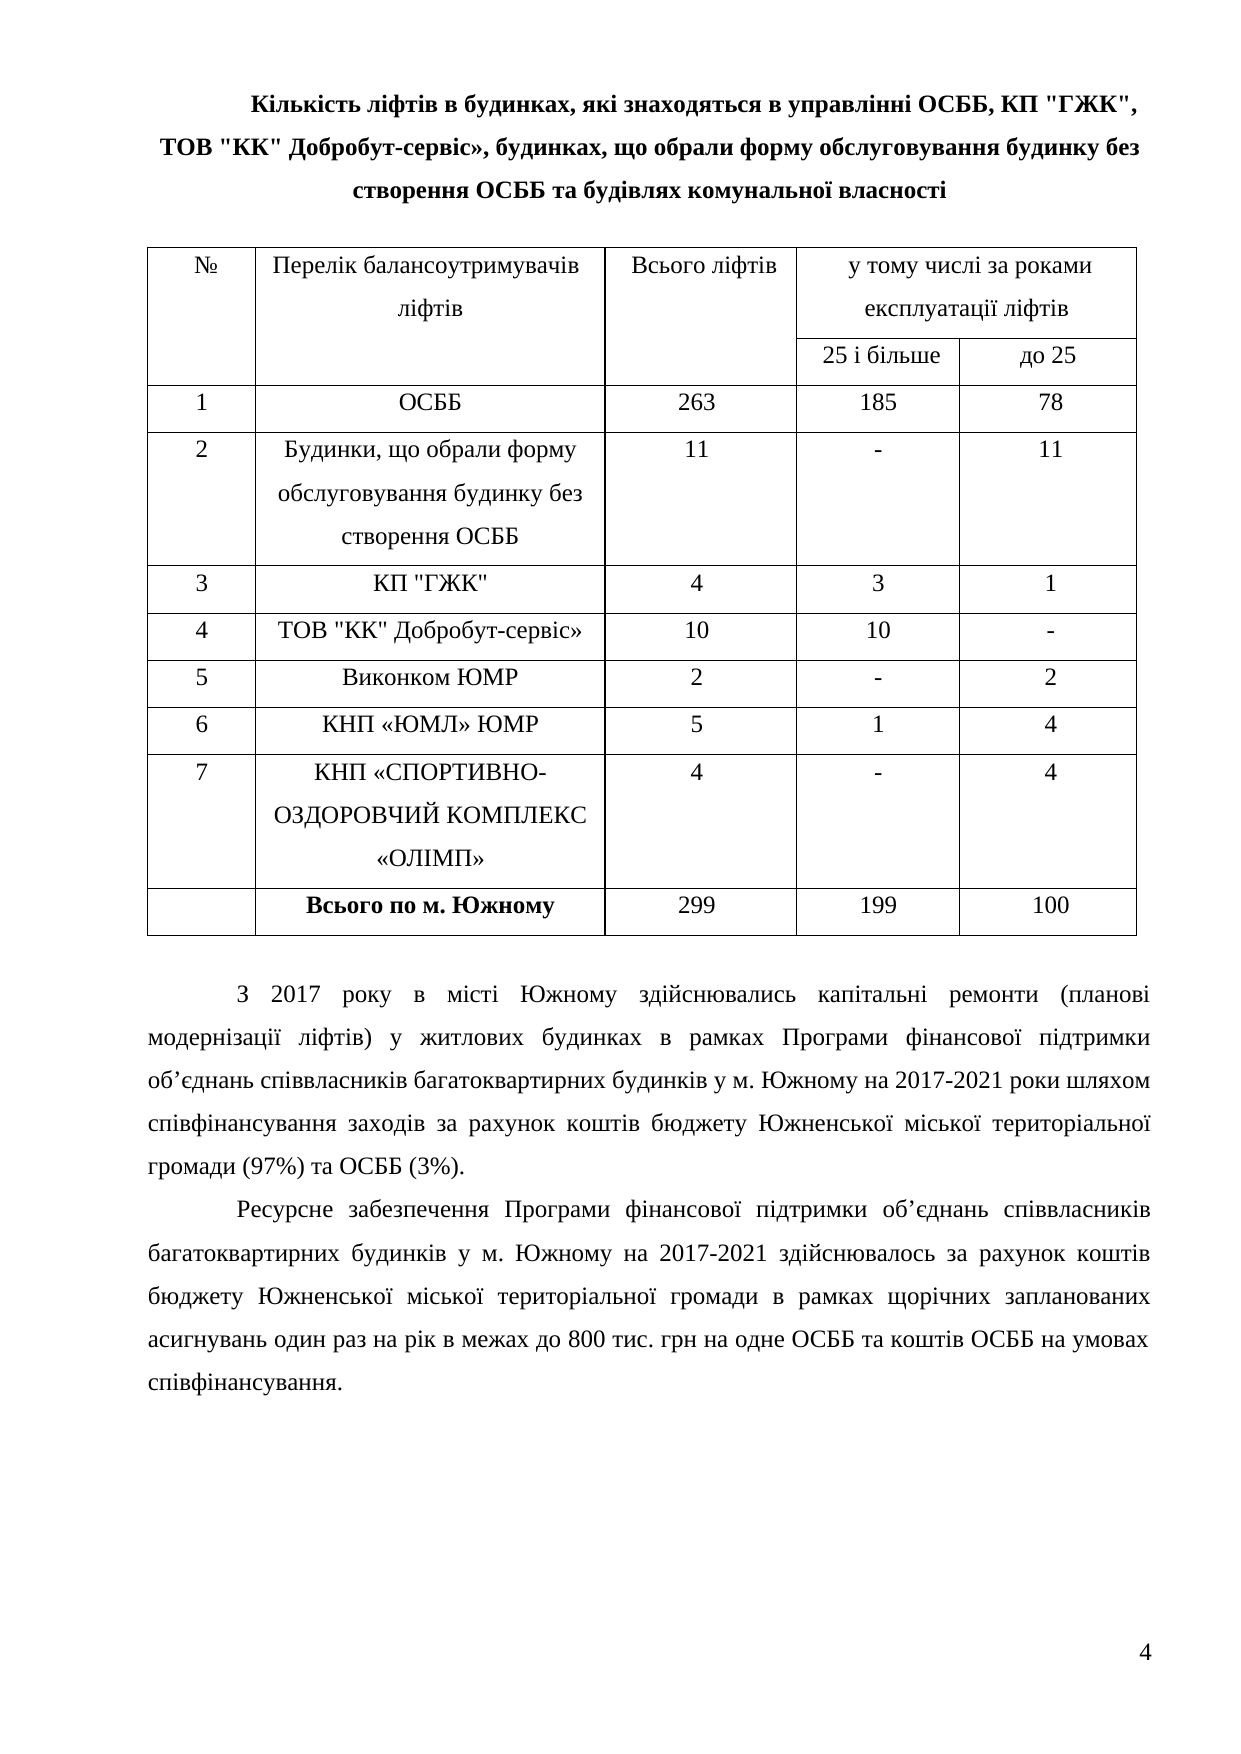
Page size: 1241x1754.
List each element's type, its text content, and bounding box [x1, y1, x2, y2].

table_cell 2 [960, 661, 1136, 707]
table_cell 11 [960, 433, 1136, 565]
table_cell 185 [797, 386, 959, 432]
table_cell 3 [148, 566, 255, 612]
table_cell 78 [960, 386, 1136, 432]
table_cell 263 [606, 386, 796, 432]
table_cell 10 [606, 614, 796, 660]
table_header Перелік балансоутримувачів ліфтів [256, 248, 604, 385]
table_cell Будинки, що обрали форму обслуговування будинку без створення ОСББ [256, 433, 604, 565]
table_cell 2 [148, 433, 255, 565]
table_cell КП "ГЖК" [256, 566, 604, 612]
table_cell Виконком ЮМР [256, 661, 604, 707]
table_cell 6 [148, 708, 255, 754]
table_cell 4 [148, 614, 255, 660]
table_cell 100 [960, 889, 1136, 935]
table_cell - [797, 661, 959, 707]
table_cell 1 [148, 386, 255, 432]
table_cell 25 і більше [797, 339, 959, 385]
table_cell 3 [797, 566, 959, 612]
table_cell 1 [797, 708, 959, 754]
text З 2017 року в місті Южному здійснювались капітальні ремонти (планові модернізації ліфтів) у житлових будинках в рамках Програми фінансової підтримки об’єднань співвласників багатоквартирних будинків у м. Южному на 2017-2021 роки шляхом співфінансування заходів за рахунок коштів бюджету Южненської міської територіальної громади (97%) та ОСББ (3%). [148, 979, 1152, 1180]
table_cell - [797, 433, 959, 565]
table_cell КНП «ЮМЛ» ЮМР [256, 708, 604, 754]
table_cell Всього по м. Южному [256, 889, 604, 935]
table_cell 11 [606, 433, 796, 565]
table_cell [148, 889, 255, 935]
table_cell 10 [797, 614, 959, 660]
table_cell 4 [606, 755, 796, 887]
text Ресурсне забезпечення Програми фінансової підтримки об’єднань співвласників багатоквартирних будинків у м. Южному на 2017-2021 здійснювалось за рахунок коштів бюджету Южненської міської територіальної громади в рамках щорічних запланованих асигнувань один раз на рік в межах до 800 тис. грн на одне ОСББ та коштів ОСББ на умовах співфінансування. [148, 1194, 1152, 1396]
text Кількість ліфтів в будинках, які знаходяться в управлінні ОСББ, КП "ГЖК", ТОВ "КК" Добробут-сервіс», будинках, що обрали форму обслуговування будинку без створення ОСББ та будівлях комунальної власності [148, 89, 1152, 204]
table_cell 5 [606, 708, 796, 754]
table_cell - [960, 614, 1136, 660]
table_header Всього ліфтів [606, 248, 796, 385]
table_cell 299 [606, 889, 796, 935]
table_cell 4 [960, 708, 1136, 754]
table_cell ОСББ [256, 386, 604, 432]
table_cell 2 [606, 661, 796, 707]
table_cell - [797, 755, 959, 887]
table_header у тому числі за роками експлуатації ліфтів [797, 248, 1136, 337]
table_cell 4 [606, 566, 796, 612]
table_cell 4 [960, 755, 1136, 887]
table_header № [148, 248, 255, 385]
table_cell ТОВ "КК" Добробут-сервіс» [256, 614, 604, 660]
table_cell КНП «СПОРТИВНО-ОЗДОРОВЧИЙ КОМПЛЕКС «ОЛІМП» [256, 755, 604, 887]
table_cell 5 [148, 661, 255, 707]
table_cell 1 [960, 566, 1136, 612]
table_cell 7 [148, 755, 255, 887]
table_cell до 25 [960, 339, 1136, 385]
table_cell 199 [797, 889, 959, 935]
